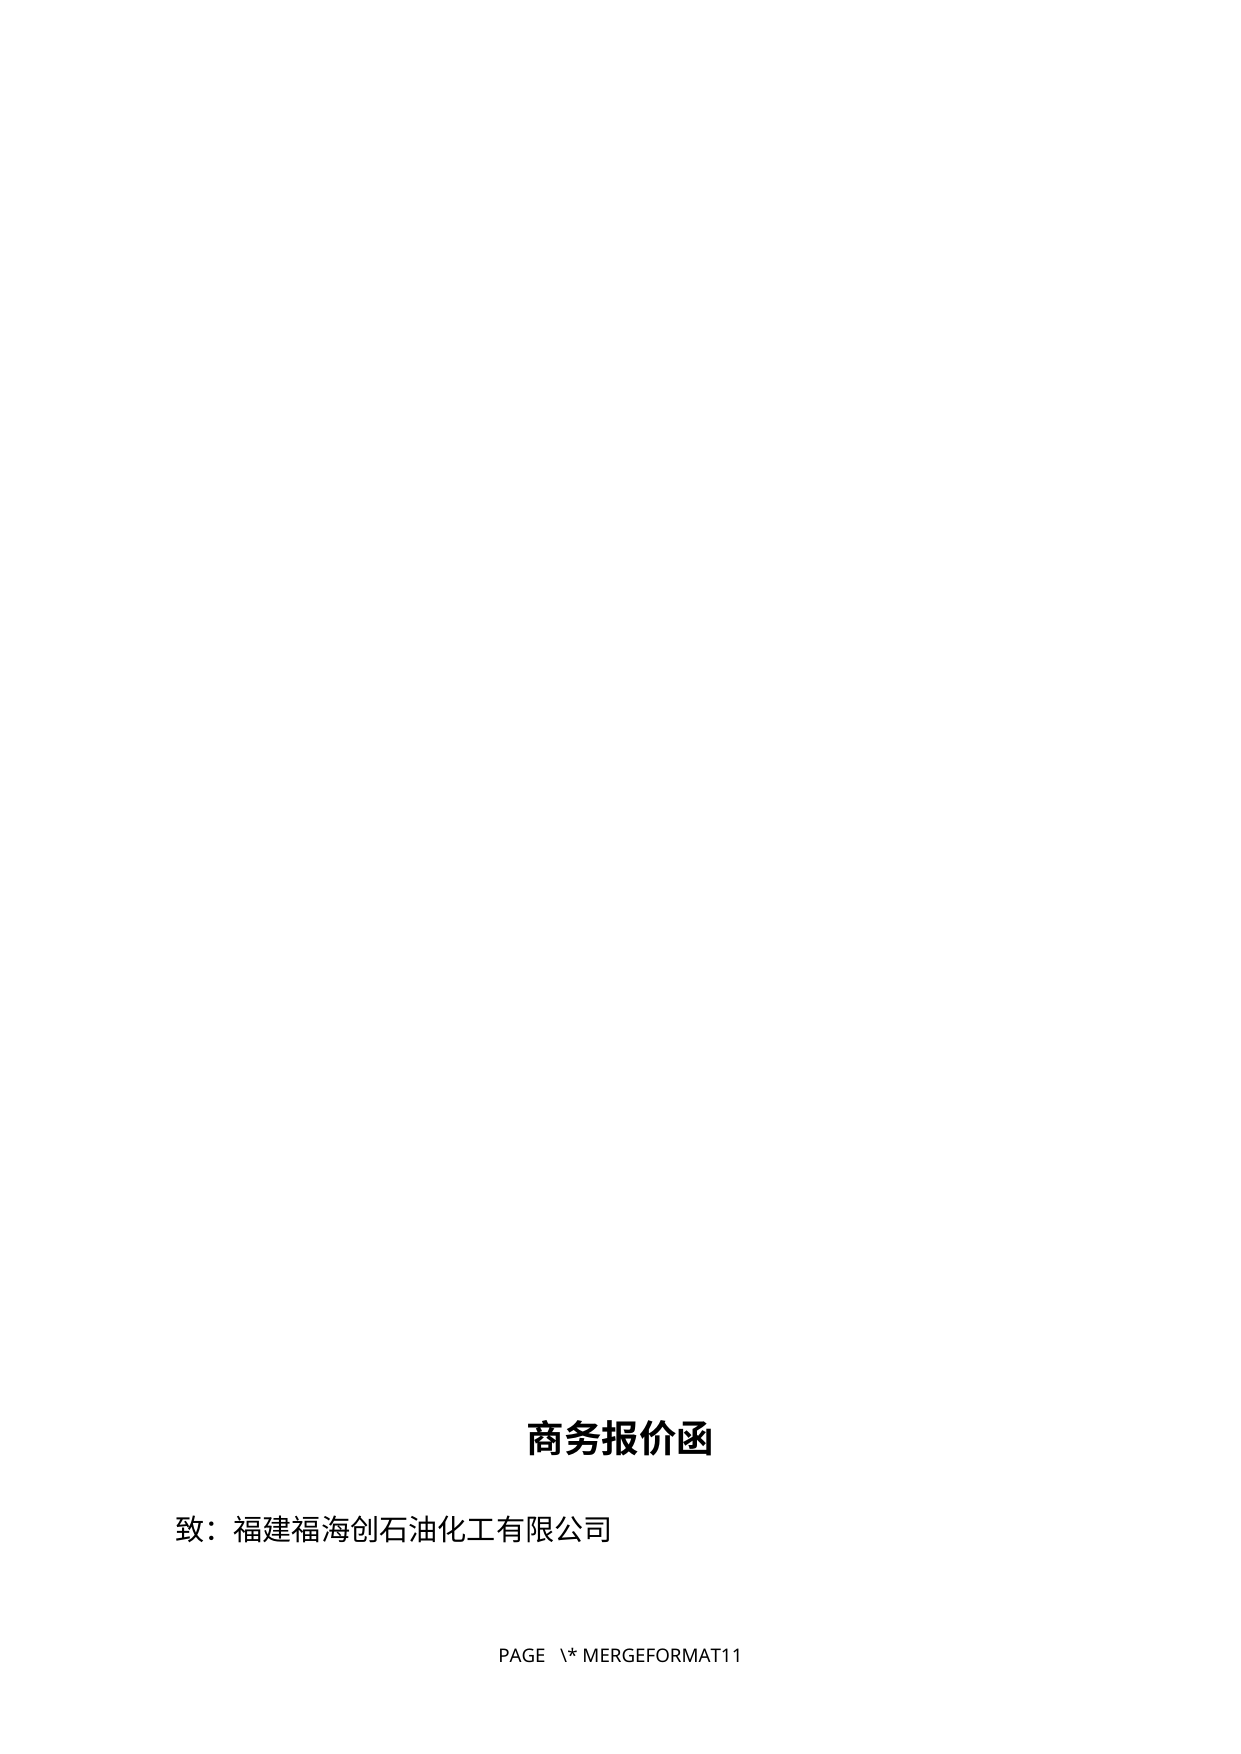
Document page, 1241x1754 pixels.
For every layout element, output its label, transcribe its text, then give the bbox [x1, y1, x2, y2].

text 商务报价函 [175, 1403, 1065, 1468]
text 致：福建福海创石油化工有限公司 [175, 1495, 1065, 1560]
